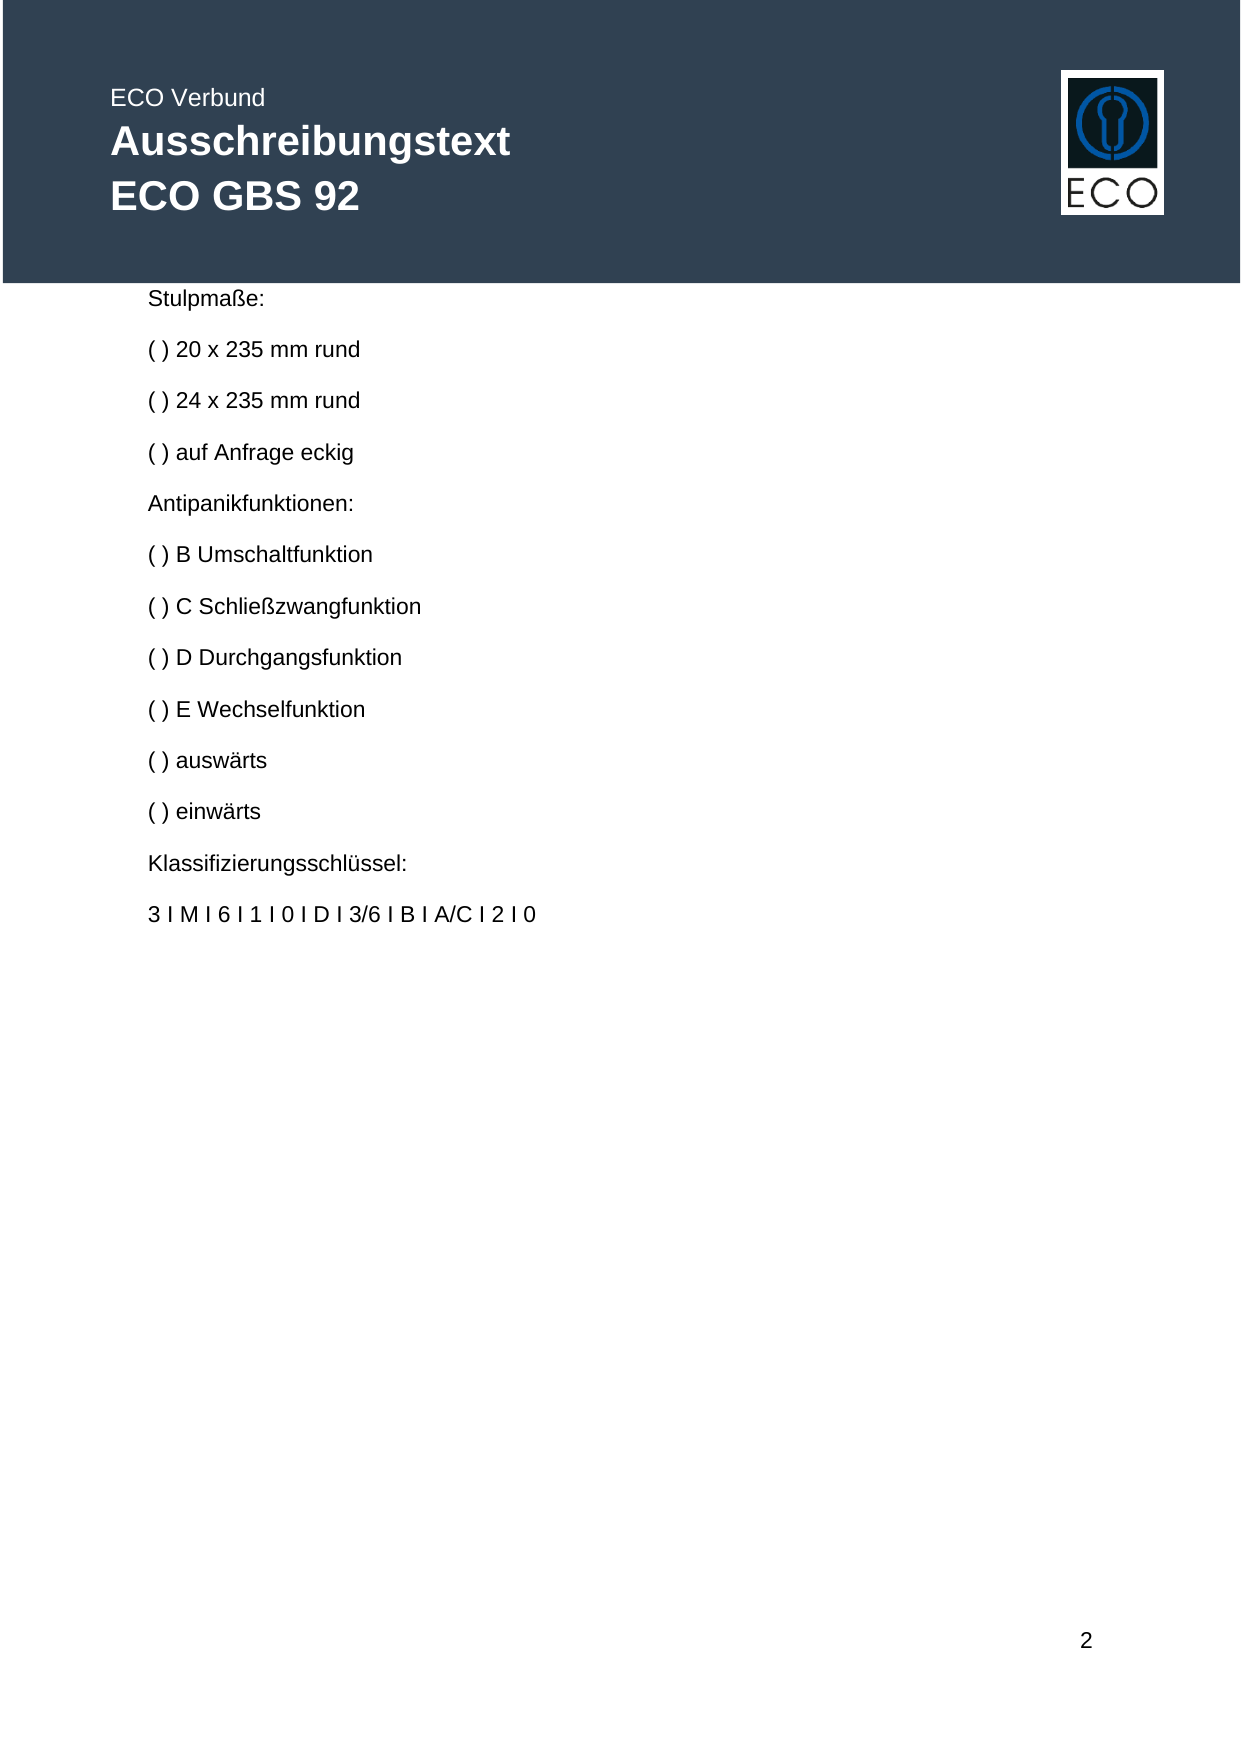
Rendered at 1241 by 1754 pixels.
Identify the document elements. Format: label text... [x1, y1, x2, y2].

text ( ) C Schließzwangfunktion [148, 593, 1092, 619]
picture [1061, 70, 1164, 215]
text ( ) B Umschaltfunktion [148, 541, 1092, 568]
text ( ) 24 x 235 mm rund [148, 387, 1092, 414]
text Stulpmaße: [148, 285, 1092, 311]
text ( ) 20 x 235 mm rund [148, 336, 1092, 362]
text ( ) E Wechselfunktion [148, 696, 1092, 722]
text Klassifizierungsschlüssel: [148, 849, 1092, 876]
text ( ) auf Anfrage eckig [148, 439, 1092, 465]
text ( ) einwärts [148, 798, 1092, 824]
text 3 I M I 6 I 1 I 0 I D I 3/6 I B I A/C I 2 I 0 [148, 901, 1092, 927]
text Antipanikfunktionen: [148, 490, 1092, 516]
text ( ) auswärts [148, 747, 1092, 773]
text ( ) D Durchgangsfunktion [148, 644, 1092, 671]
